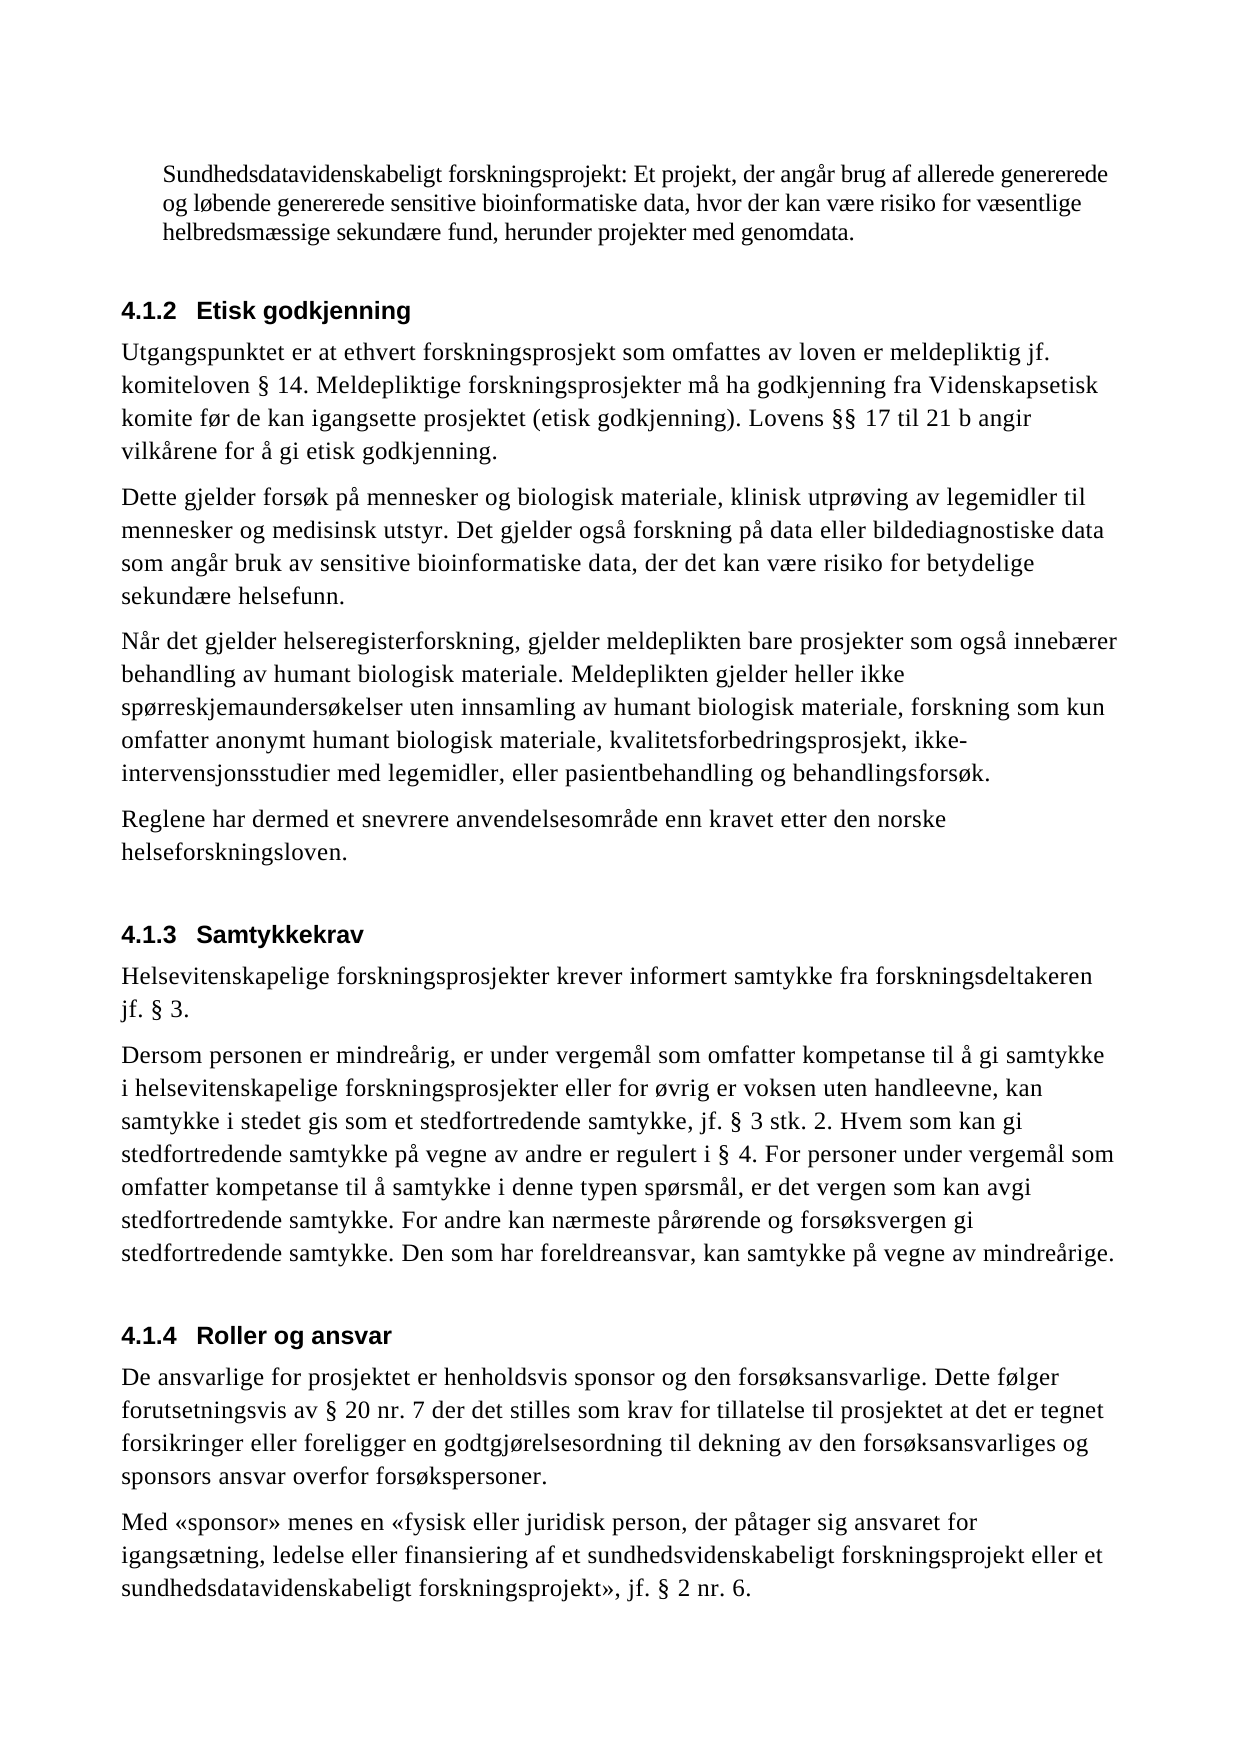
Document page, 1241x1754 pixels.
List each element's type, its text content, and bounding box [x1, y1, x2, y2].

subtitle Etisk godkjenning [121, 296, 1119, 324]
subtitle Samtykkekrav [121, 920, 1119, 949]
text Dersom personen er mindreårig, er under vergemål som omfatter kompetanse til å gi samtykke i helsevitenskapelige forskningsprosjekter eller for øvrig er voksen uten handleevne, kan samtykke i stedet gis som et stedfortredende samtykke, jf. § 3 stk. 2. Hvem som kan gi stedfortredende samtykke på vegne av andre er regulert i § 4. For personer under vergemål som omfatter kompetanse til å samtykke i denne typen spørsmål, er det vergen som kan avgi stedfortredende samtykke. For andre kan nærmeste pårørende og forsøksvergen gi stedfortredende samtykke. Den som har foreldreansvar, kan samtykke på vegne av mindreårige. [121, 1040, 1119, 1267]
text Med «sponsor» menes en «fysisk eller juridisk person, der påtager sig ansvaret for igangsætning, ledelse eller finansiering af et sundhedsvidenskabeligt forskningsprojekt eller et sundhedsdatavidenskabeligt forskningsprojekt», jf. § 2 nr. 6. [121, 1507, 1119, 1602]
text Sundhedsdatavidenskabeligt forskningsprojekt: Et projekt, der angår brug af allerede genererede og løbende genererede sensitive bioinformatiske data, hvor der kan være risiko for væsentlige helbredsmæssige sekundære fund, herunder projekter med genomdata. [162, 159, 1119, 246]
text Reglene har dermed et snevrere anvendelsesområde enn kravet etter den norske helseforskningsloven. [121, 804, 1119, 866]
subtitle Roller og ansvar [121, 1321, 1119, 1350]
text Utgangspunktet er at ethvert forskningsprosjekt som omfattes av loven er meldepliktig jf. komiteloven § 14. Meldepliktige forskningsprosjekter må ha godkjenning fra Videnskapsetisk komite før de kan igangsette prosjektet (etisk godkjenning). Lovens §§ 17 til 21 b angir vilkårene for å gi etisk godkjenning. [121, 337, 1119, 465]
text Når det gjelder helseregisterforskning, gjelder meldeplikten bare prosjekter som også innebærer behandling av humant biologisk materiale. Meldeplikten gjelder heller ikke spørreskjemaundersøkelser uten innsamling av humant biologisk materiale, forskning som kun omfatter anonymt humant biologisk materiale, kvalitetsforbedringsprosjekt, ikke-intervensjonsstudier med legemidler, eller pasientbehandling og behandlingsforsøk. [121, 626, 1119, 787]
text Helsevitenskapelige forskningsprosjekter krever informert samtykke fra forskningsdeltakeren jf. § 3. [121, 961, 1119, 1023]
text De ansvarlige for prosjektet er henholdsvis sponsor og den forsøksansvarlige. Dette følger forutsetningsvis av § 20 nr. 7 der det stilles som krav for tillatelse til prosjektet at det er tegnet forsikringer eller foreligger en godtgjørelsesordning til dekning av den forsøksansvarliges og sponsors ansvar overfor forsøkspersoner. [121, 1362, 1119, 1490]
text Dette gjelder forsøk på mennesker og biologisk materiale, klinisk utprøving av legemidler til mennesker og medisinsk utstyr. Det gjelder også forskning på data eller bildediagnostiske data som angår bruk av sensitive bioinformatiske data, der det kan være risiko for betydelige sekundære helsefunn. [121, 482, 1119, 609]
